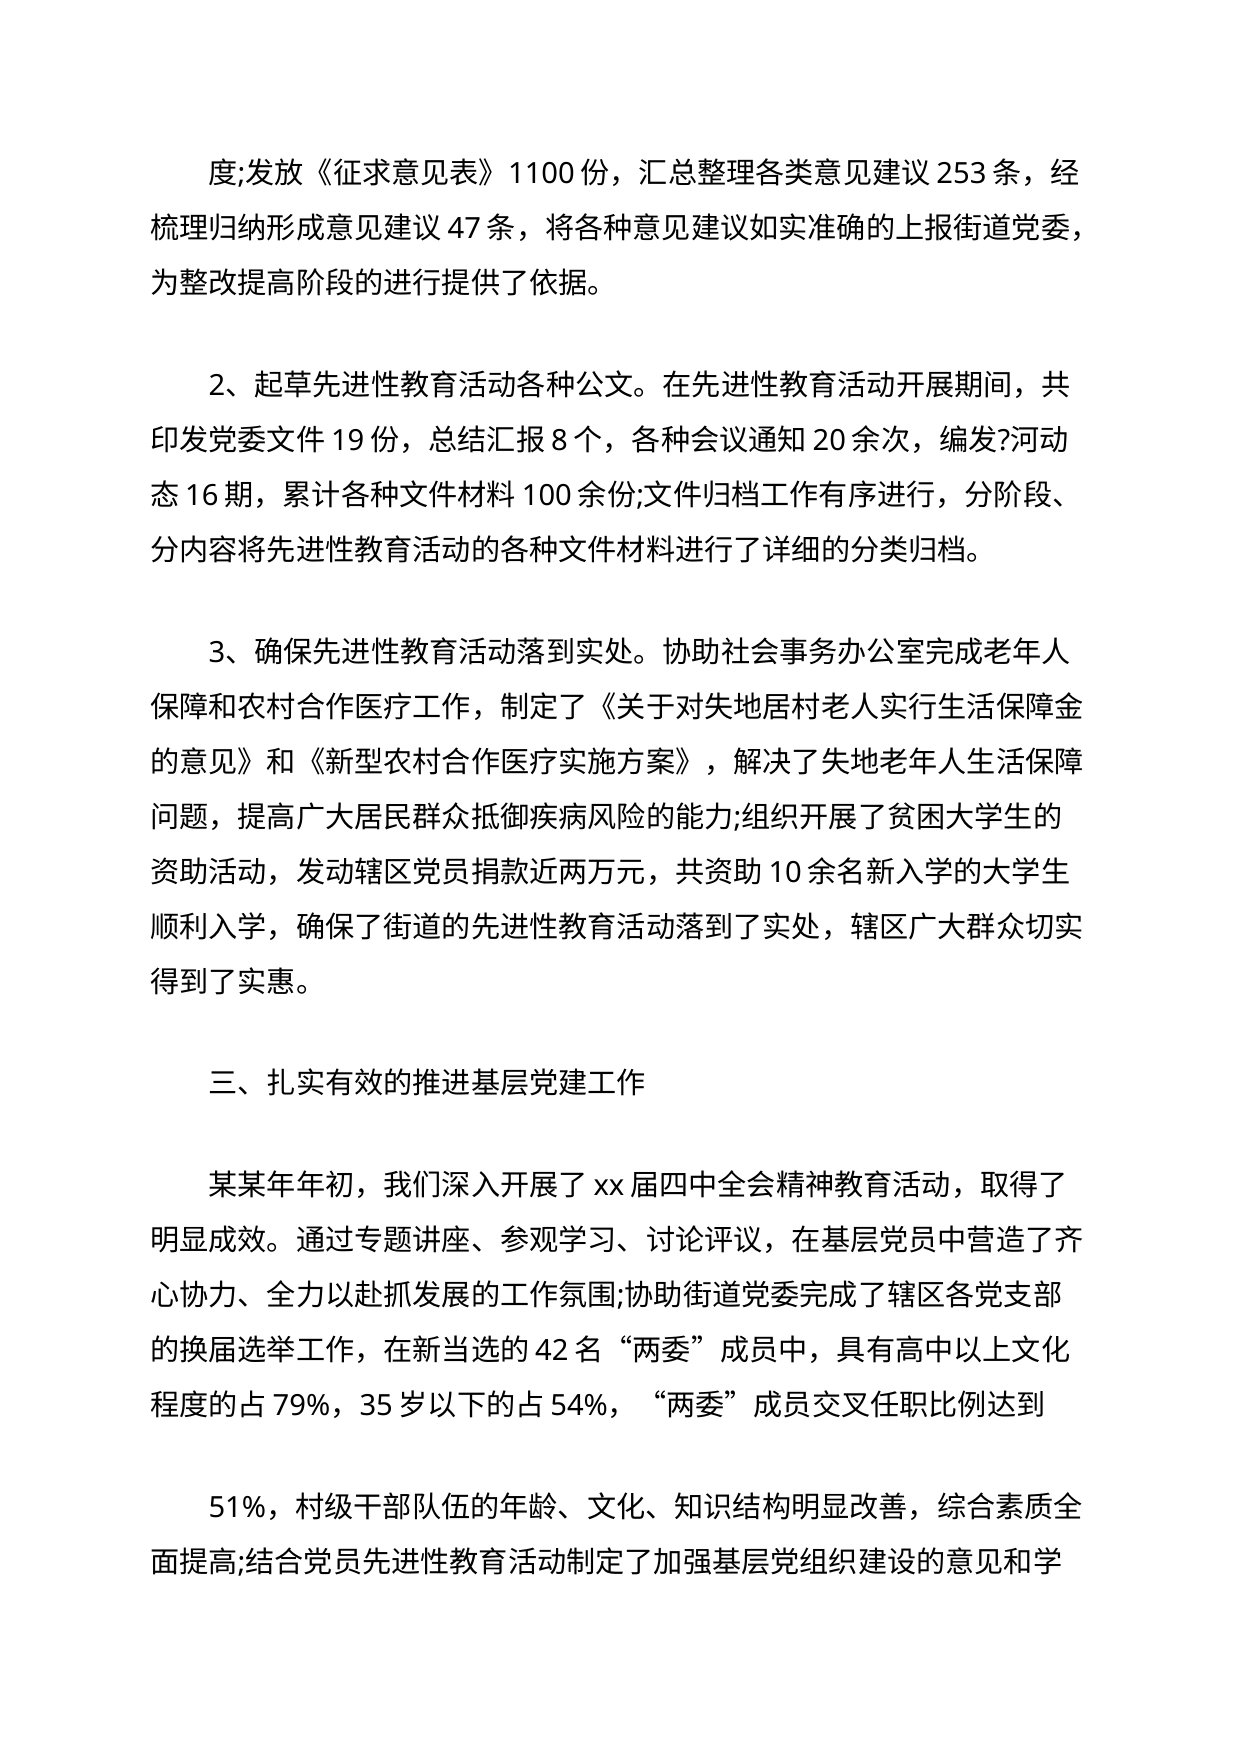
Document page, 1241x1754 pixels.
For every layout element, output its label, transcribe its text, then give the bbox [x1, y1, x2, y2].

text 某某年年初，我们深入开展了xx届四中全会精神教育活动，取得了明显成效。通过专题讲座、参观学习、讨论评议，在基层党员中营造了齐心协力、全力以赴抓发展的工作氛围;协助街道党委完成了辖区各党支部的换届选举工作，在新当选的42名“两委”成员中，具有高中以上文化程度的占79%，35岁以下的占54%，“两委”成员交叉任职比例达到 [150, 1162, 1090, 1424]
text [150, 1484, 1090, 1581]
text 3、确保先进性教育活动落到实处。协助社会事务办公室完成老年人保障和农村合作医疗工作，制定了《关于对失地居村老人实行生活保障金的意见》和《新型农村合作医疗实施方案》，解决了失地老年人生活保障问题，提高广大居民群众抵御疾病风险的能力;组织开展了贫困大学生的资助活动，发动辖区党员捐款近两万元，共资助10余名新入学的大学生顺利入学，确保了街道的先进性教育活动落到了实处，辖区广大群众切实得到了实惠。 [150, 628, 1090, 1001]
text 2、起草先进性教育活动各种公文。在先进性教育活动开展期间，共印发党委文件19份，总结汇报8个，各种会议通知20余次，编发?河动态16期，累计各种文件材料100余份;文件归档工作有序进行，分阶段、分内容将先进性教育活动的各种文件材料进行了详细的分类归档。 [150, 362, 1090, 569]
text 度;发放《征求意见表》1100份，汇总整理各类意见建议253条，经梳理归纳形成意见建议47条，将各种意见建议如实准确的上报街道党委，为整改提高阶段的进行提供了依据。 [150, 150, 1090, 302]
text 三、扎实有效的推进基层党建工作 [150, 1060, 1090, 1102]
